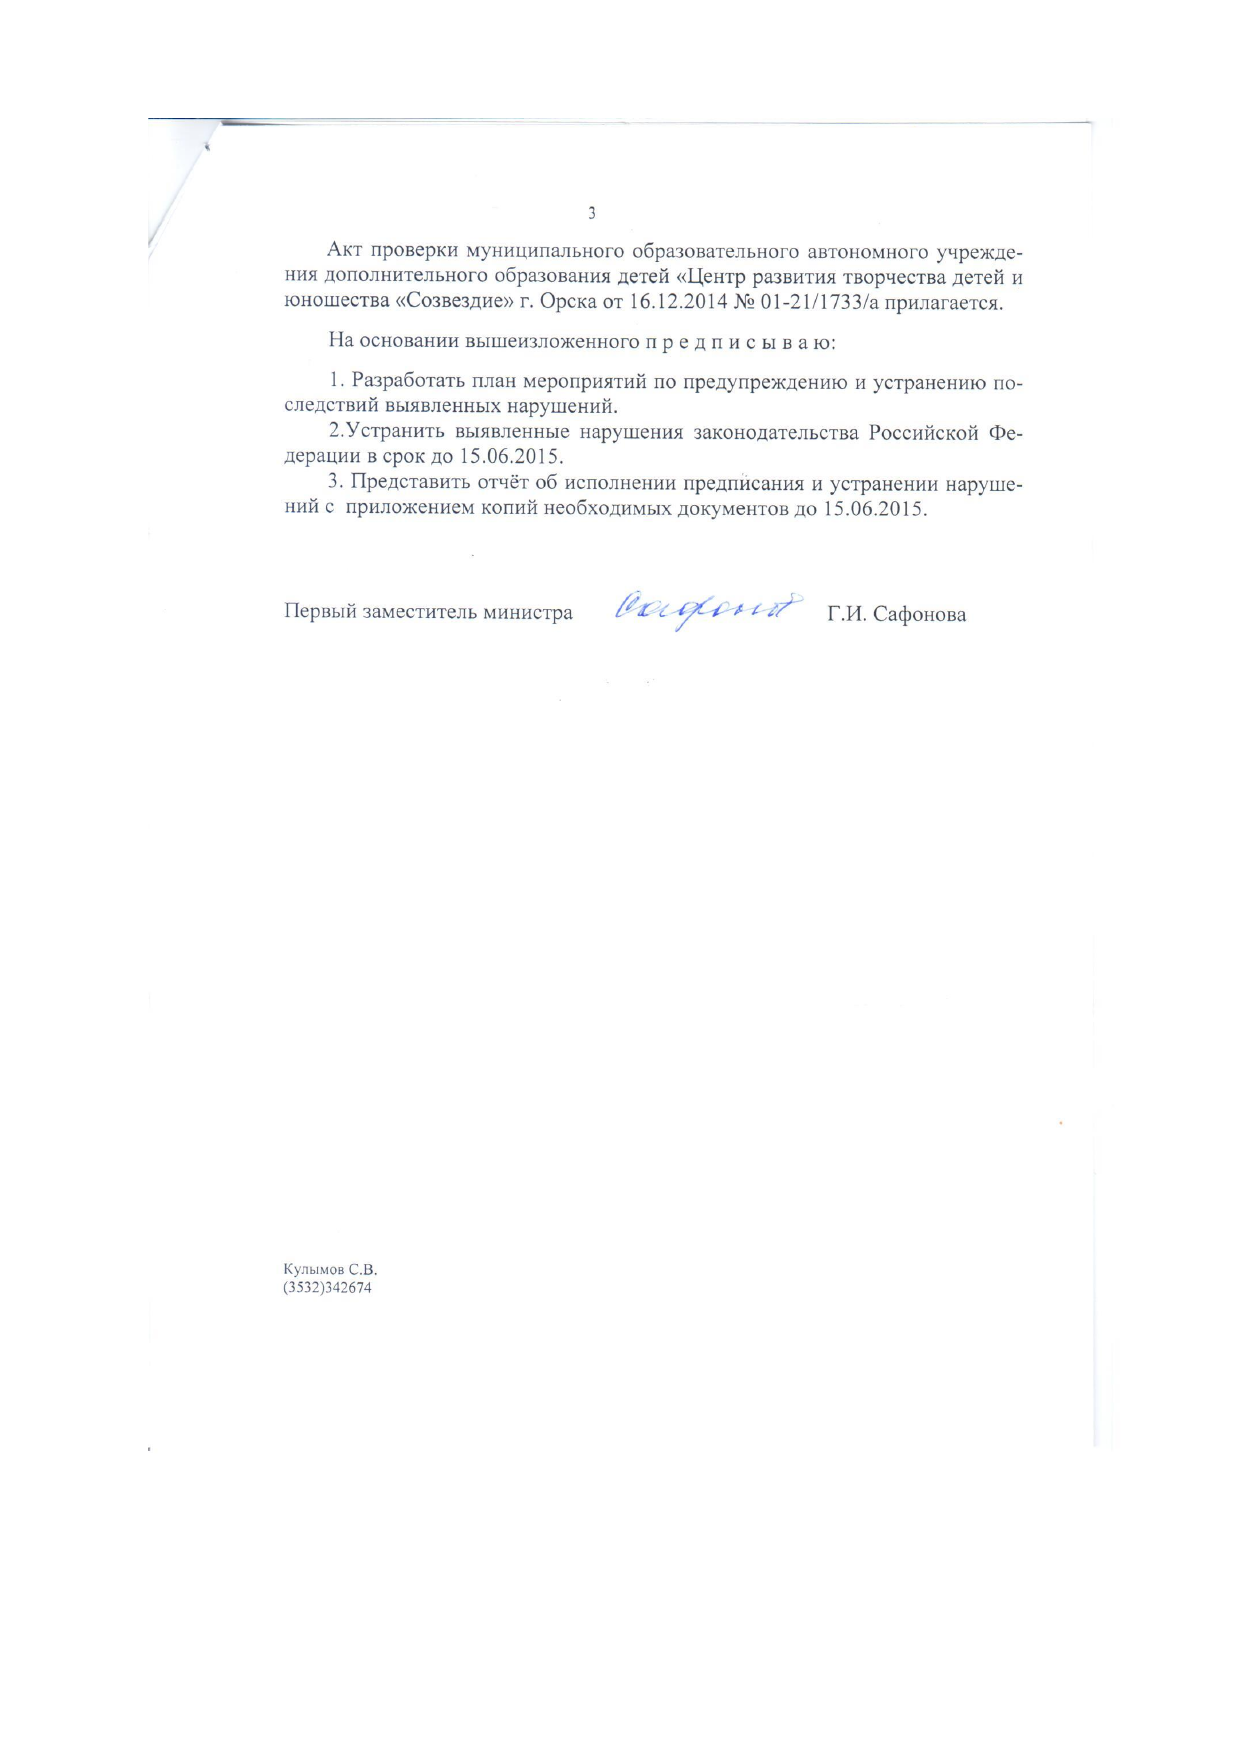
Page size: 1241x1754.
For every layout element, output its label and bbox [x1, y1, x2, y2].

picture [148, 118, 1122, 1458]
